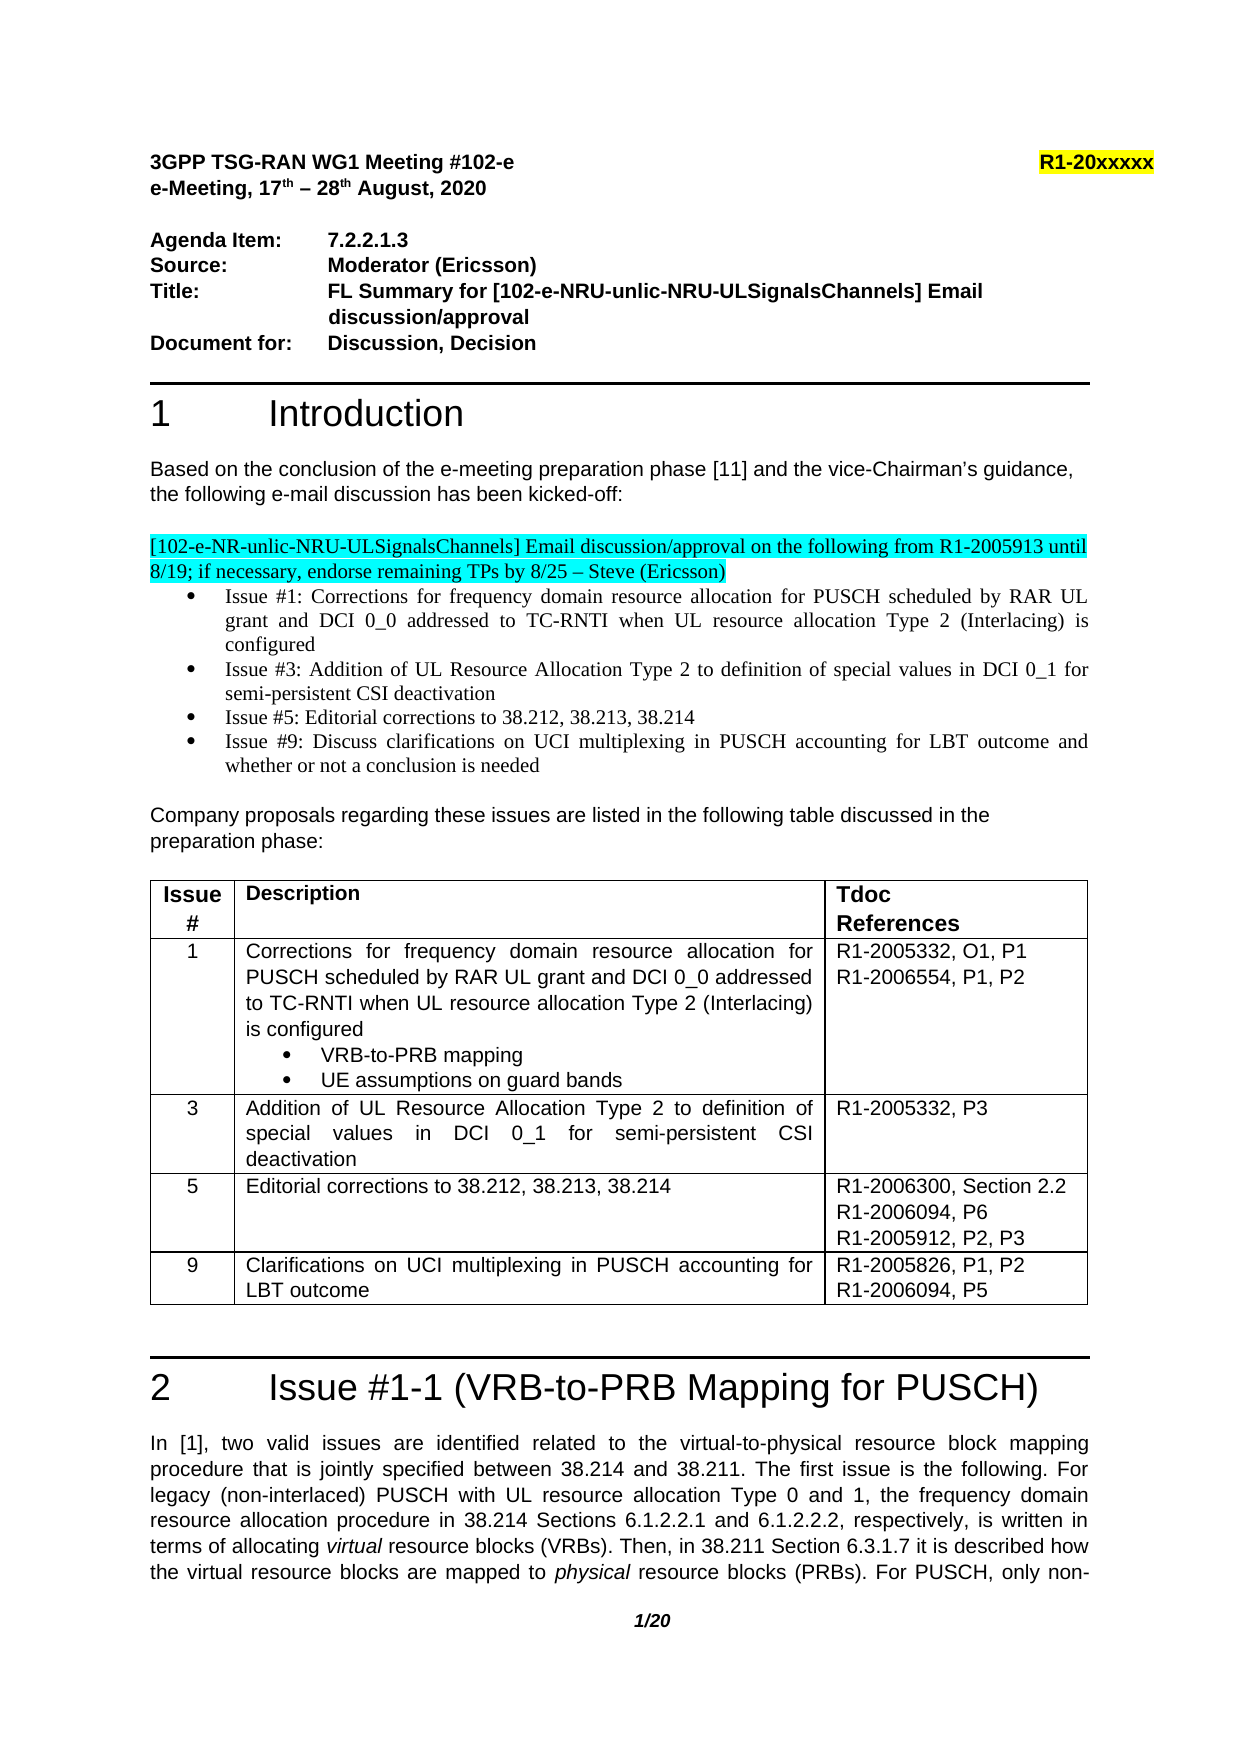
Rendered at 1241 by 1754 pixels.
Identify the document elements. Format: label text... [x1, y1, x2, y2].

table_cell R1-2005332, O1, P1 R1-2006554, P1, P2 [826, 939, 1087, 1094]
table_cell Addition of UL Resource Allocation Type 2 to definition of special values in DCI 0_1 for semi-persistent CSI deactivation [235, 1095, 824, 1173]
table_header Description [235, 881, 824, 938]
text Title: FL Summary for [102-e-NRU-unlic-NRU-ULSignalsChannels] Email discussion/approval [150, 279, 1090, 329]
text Agenda Item: 7.2.2.1.3 [150, 227, 1090, 251]
table_cell Corrections for frequency domain resource allocation for PUSCH scheduled by RAR UL grant and DCI 0_0 addressed to TC-RNTI when UL resource allocation Type 2 (Interlacing) is configured VRB-to-PRB mapping UE assumptions on guard bands [235, 939, 824, 1094]
table_cell 1 [151, 939, 234, 1094]
subtitle 1 Introduction [150, 385, 1090, 434]
table_cell Editorial corrections to 38.212, 38.213, 38.214 [235, 1174, 824, 1251]
list Issue #1: Corrections for frequency domain resource allocation for PUSCH scheduled by RAR UL grant and DCI 0_0 addressed to TC-RNTI when UL resource allocation Type 2 (Interlacing) is configured [187, 584, 1090, 656]
text Document for: Discussion, Decision [150, 331, 1090, 355]
table_header Tdoc References [826, 881, 1087, 938]
subtitle 2 Issue #1-1 (VRB-to-PRB Mapping for PUSCH) [150, 1359, 1090, 1408]
table_cell R1-2005826, P1, P2 R1-2006094, P5 [826, 1253, 1087, 1304]
table_cell 5 [151, 1174, 234, 1251]
table_cell 9 [151, 1253, 234, 1304]
text e-Meeting, 17th – 28th August, 2020 [150, 176, 1090, 200]
text Based on the conclusion of the e-meeting preparation phase [11] and the vice-Chairman’s guidance, the following e-mail discussion has been kicked-off: [150, 456, 1090, 506]
table_cell R1-2006300, Section 2.2 R1-2006094, P6 R1-2005912, P2, P3 [826, 1174, 1087, 1251]
list Issue #9: Discuss clarifications on UCI multiplexing in PUSCH accounting for LBT outcome and whether or not a conclusion is needed [187, 729, 1090, 777]
list Issue #3: Addition of UL Resource Allocation Type 2 to definition of special values in DCI 0_1 for semi-persistent CSI deactivation [187, 656, 1090, 704]
text Source: Moderator (Ericsson) [150, 253, 1090, 277]
text [102-e-NR-unlic-NRU-ULSignalsChannels] Email discussion/approval on the following from R1-2005913 until 8/19; if necessary, endorse remaining TPs by 8/25 – Steve (Ericsson) [150, 534, 1090, 583]
table_cell Clarifications on UCI multiplexing in PUSCH accounting for LBT outcome [235, 1253, 824, 1304]
table_header Issue # [151, 881, 234, 938]
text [150, 1431, 1090, 1584]
table_cell 3 [151, 1095, 234, 1173]
text Company proposals regarding these issues are listed in the following table discussed in the preparation phase: [150, 803, 1090, 852]
table_cell R1-2005332, P3 [826, 1095, 1087, 1173]
text 3GPP TSG-RAN WG1 Meeting #102-e R1-20xxxxx [150, 150, 1039, 174]
list Issue #5: Editorial corrections to 38.212, 38.213, 38.214 [187, 704, 1090, 729]
